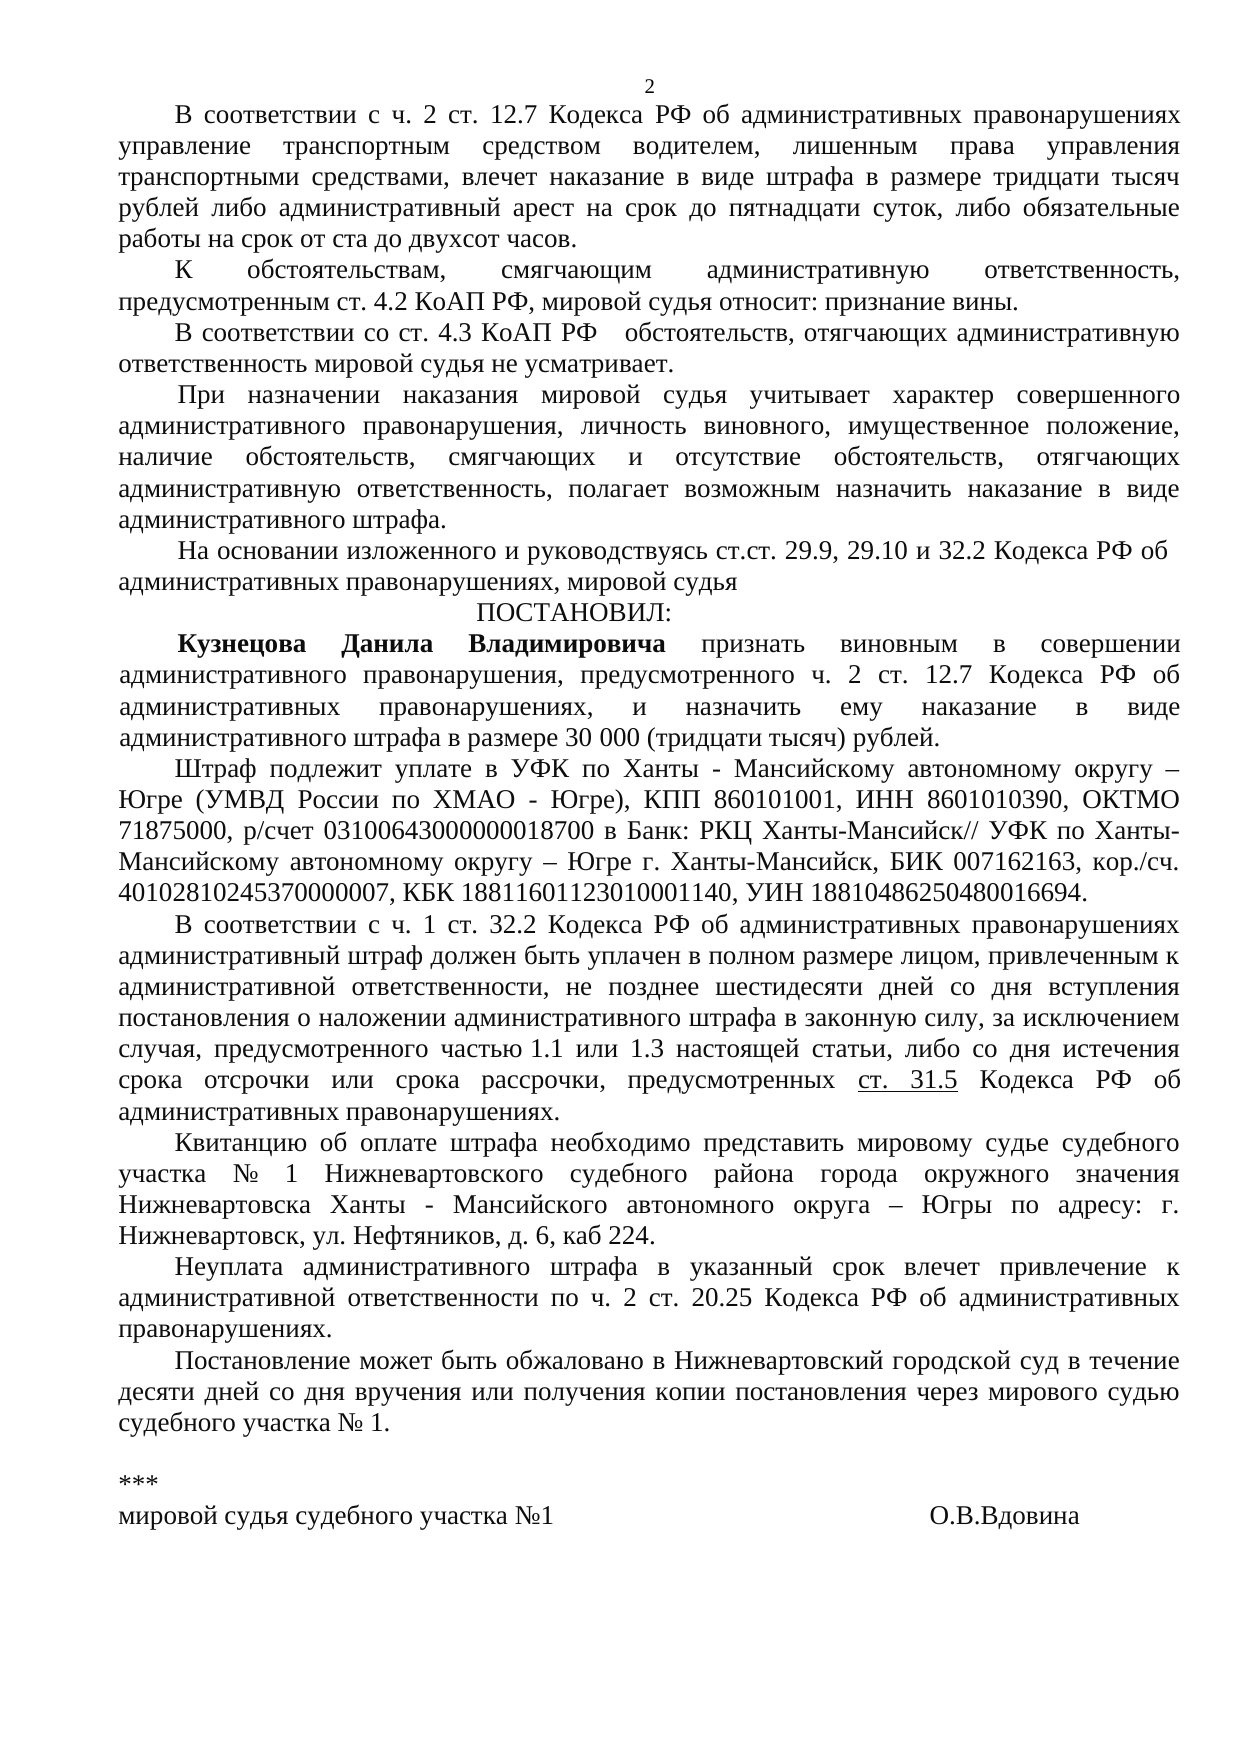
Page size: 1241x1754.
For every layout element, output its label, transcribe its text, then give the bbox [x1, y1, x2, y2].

text Кузнецова Данила Владимировича признать виновным в совершении административного правонарушения, предусмотренного ч. 2 ст. 12.7 Кодекса РФ об административных правонарушениях, и назначить ему наказание в виде административного штрафа в размере 30 000 (тридцати тысяч) рублей. [119, 627, 1181, 752]
text При назначении наказания мировой судья учитывает характер совершенного административного правонарушения, личность виновного, имущественное положение, наличие обстоятельств, смягчающих и отсутствие обстоятельств, отягчающих административную ответственность, полагает возможным назначить наказание в виде административного штрафа. [118, 378, 1181, 534]
text В соответствии с ч. 2 ст. 12.7 Кодекса РФ об административных правонарушениях управление транспортным средством водителем, лишенным права управления транспортными средствами, влечет наказание в виде штрафа в размере тридцати тысяч рублей либо административный арест на срок до пятнадцати суток, либо обязательные работы на срок от ста до двухсот часов. [118, 98, 1181, 254]
text В соответствии с ч. 1 ст. 32.2 Кодекса РФ об административных правонарушениях административный штраф должен быть уплачен в полном размере лицом, привлеченным к административной ответственности, не позднее шестидесяти дней со дня вступления постановления о наложении административного штрафа в законную силу, за исключением случая, предусмотренного частью 1.1 или 1.3 настоящей статьи, либо со дня истечения срока отсрочки или срока рассрочки, предусмотренных ст. 31.5 Кодекса РФ об административных правонарушениях. [118, 908, 1181, 1126]
text ПОСТАНОВИЛ: [118, 596, 1169, 627]
text *** [118, 1468, 1182, 1499]
text Неуплата административного штрафа в указанный срок влечет привлечение к административной ответственности по ч. 2 ст. 20.25 Кодекса РФ об административных правонарушениях. [118, 1250, 1181, 1344]
text Штраф подлежит уплате в УФК по Ханты - Мансийскому автономному округу – Югре (УМВД России по ХМАО - Югре), КПП 860101001, ИНН 8601010390, ОКТМО 71875000, р/счет 03100643000000018700 в Банк: РКЦ Ханты-Мансийск// УФК по Ханты-Мансийскому автономному округу – Югре г. Ханты-Мансийск, БИК 007162163, кор./сч. 40102810245370000007, КБК 18811601123010001140, УИН 18810486250480016694. [118, 752, 1181, 908]
text мировой судья судебного участка №1 О.В.Вдовина [118, 1499, 1182, 1531]
text Постановление может быть обжаловано в Нижневартовский городской суд в течение десяти дней со дня вручения или получения копии постановления через мирового судью судебного участка № 1. [118, 1344, 1181, 1437]
text Квитанцию об оплате штрафа необходимо представить мировому судье судебного участка № 1 Нижневартовского судебного района города окружного значения Нижневартовска Ханты - Мансийского автономного округа – Югры по адресу: г. Нижневартовск, ул. Нефтяников, д. 6, каб 224. [118, 1126, 1181, 1250]
text На основании изложенного и руководствуясь ст.ст. 29.9, 29.10 и 32.2 Кодекса РФ об административных правонарушениях, мировой судья [118, 534, 1169, 596]
text К обстоятельствам, смягчающим административную ответственность, предусмотренным ст. 4.2 КоАП РФ, мировой судья относит: признание вины. [118, 254, 1181, 316]
text В соответствии со ст. 4.3 КоАП РФ обстоятельств, отягчающих административную ответственность мировой судья не усматривает. [118, 316, 1181, 378]
